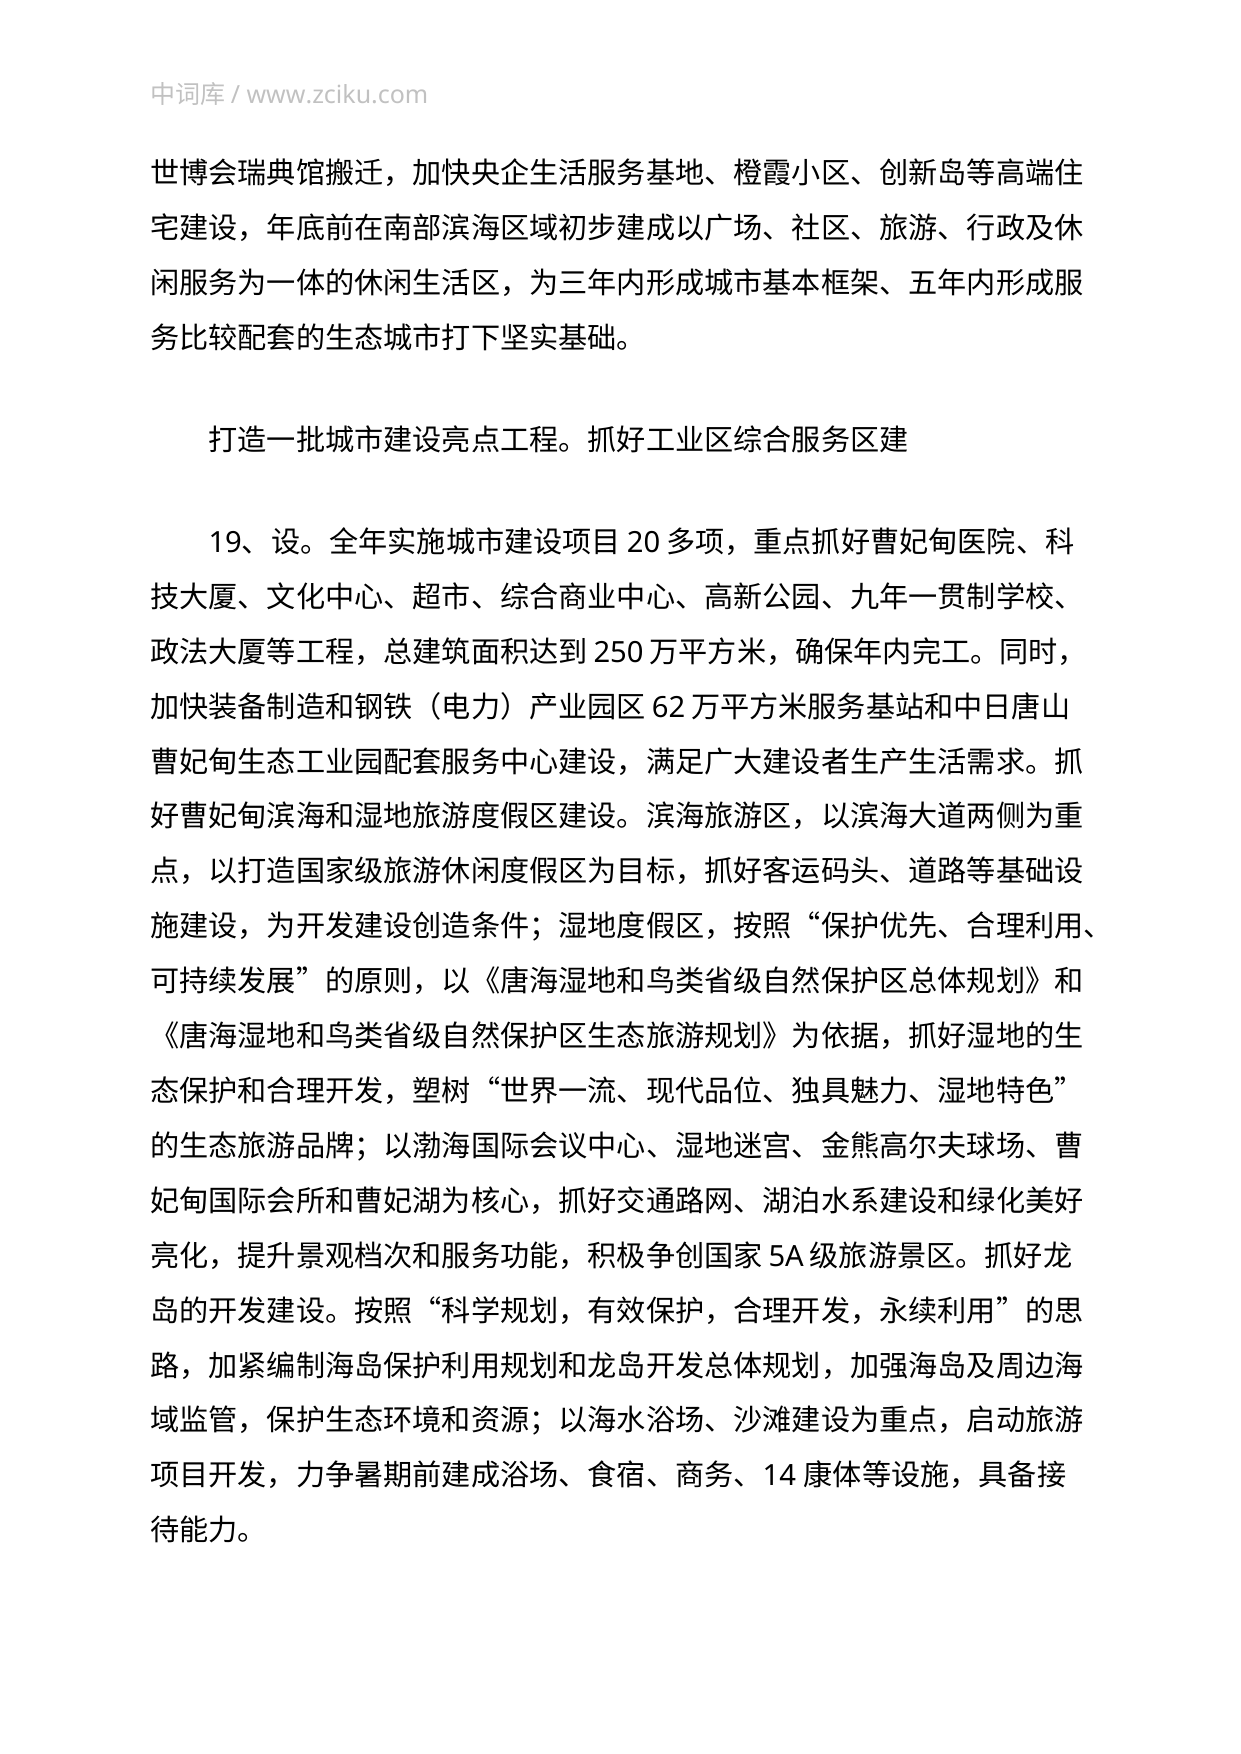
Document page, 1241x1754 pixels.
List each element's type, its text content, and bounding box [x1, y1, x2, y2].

text 打造一批城市建设亮点工程。抓好工业区综合服务区建 [150, 416, 1090, 459]
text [150, 150, 1090, 357]
text 19、设。全年实施城市建设项目20多项，重点抓好曹妃甸医院、科技大厦、文化中心、超市、综合商业中心、高新公园、九年一贯制学校、政法大厦等工程，总建筑面积达到250万平方米，确保年内完工。同时，加快装备制造和钢铁（电力）产业园区62万平方米服务基站和中日唐山曹妃甸生态工业园配套服务中心建设，满足广大建设者生产生活需求。抓好曹妃甸滨海和湿地旅游度假区建设。滨海旅游区，以滨海大道两侧为重点，以打造国家级旅游休闲度假区为目标，抓好客运码头、道路等基础设施建设，为开发建设创造条件；湿地度假区，按照“保护优先、合理利用、可持续发展”的原则，以《唐海湿地和鸟类省级自然保护区总体规划》和《唐海湿地和鸟类省级自然保护区生态旅游规划》为依据，抓好湿地的生态保护和合理开发，塑树“世界一流、现代品位、独具魅力、湿地特色”的生态旅游品牌；以渤海国际会议中心、湿地迷宫、金熊高尔夫球场、曹妃甸国际会所和曹妃湖为核心，抓好交通路网、湖泊水系建设和绿化美好亮化，提升景观档次和服务功能，积极争创国家5A级旅游景区。抓好龙岛的开发建设。按照“科学规划，有效保护，合理开发，永续利用”的思路，加紧编制海岛保护利用规划和龙岛开发总体规划，加强海岛及周边海域监管，保护生态环境和资源；以海水浴场、沙滩建设为重点，启动旅游项目开发，力争暑期前建成浴场、食宿、商务、14 康体等设施，具备接待能力。 [150, 518, 1090, 1549]
